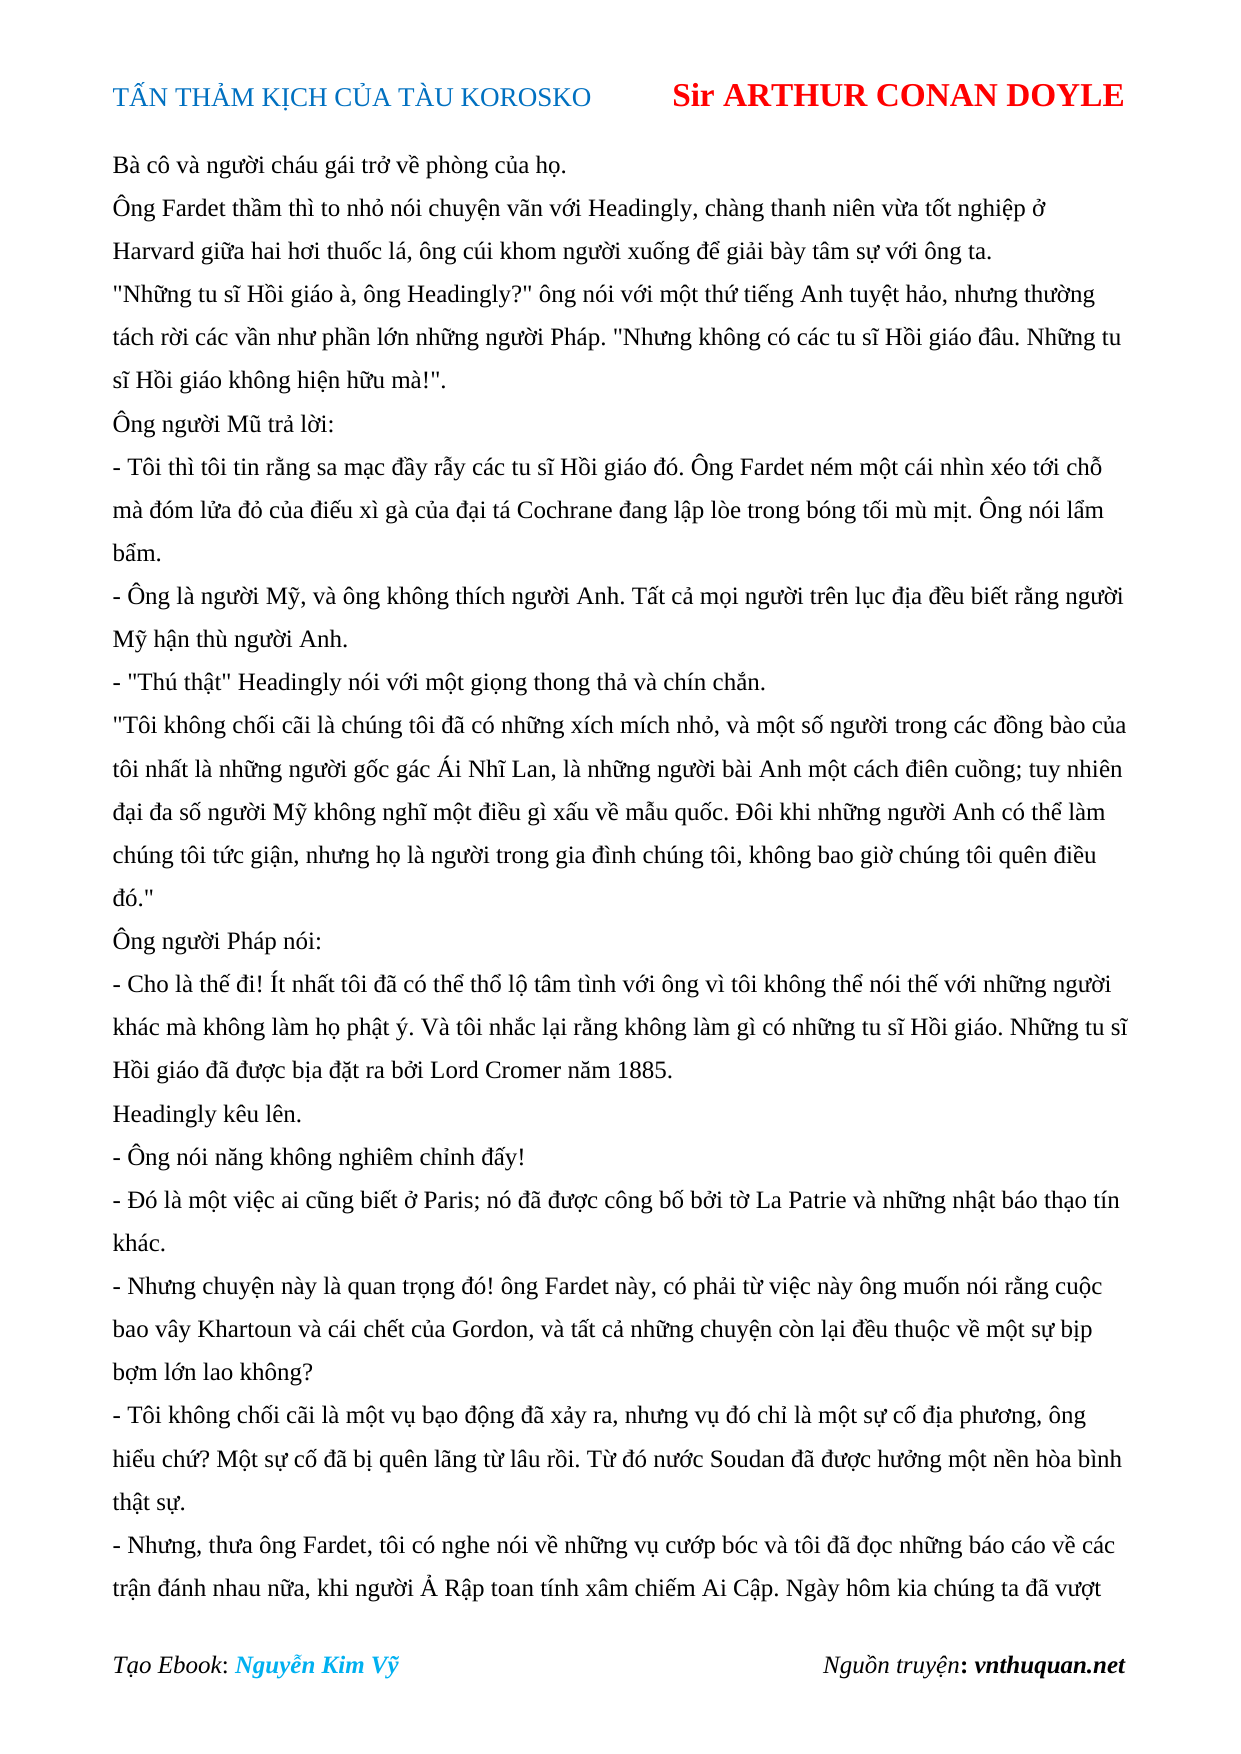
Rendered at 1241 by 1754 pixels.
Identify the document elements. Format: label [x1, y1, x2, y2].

text [112, 150, 1128, 1602]
